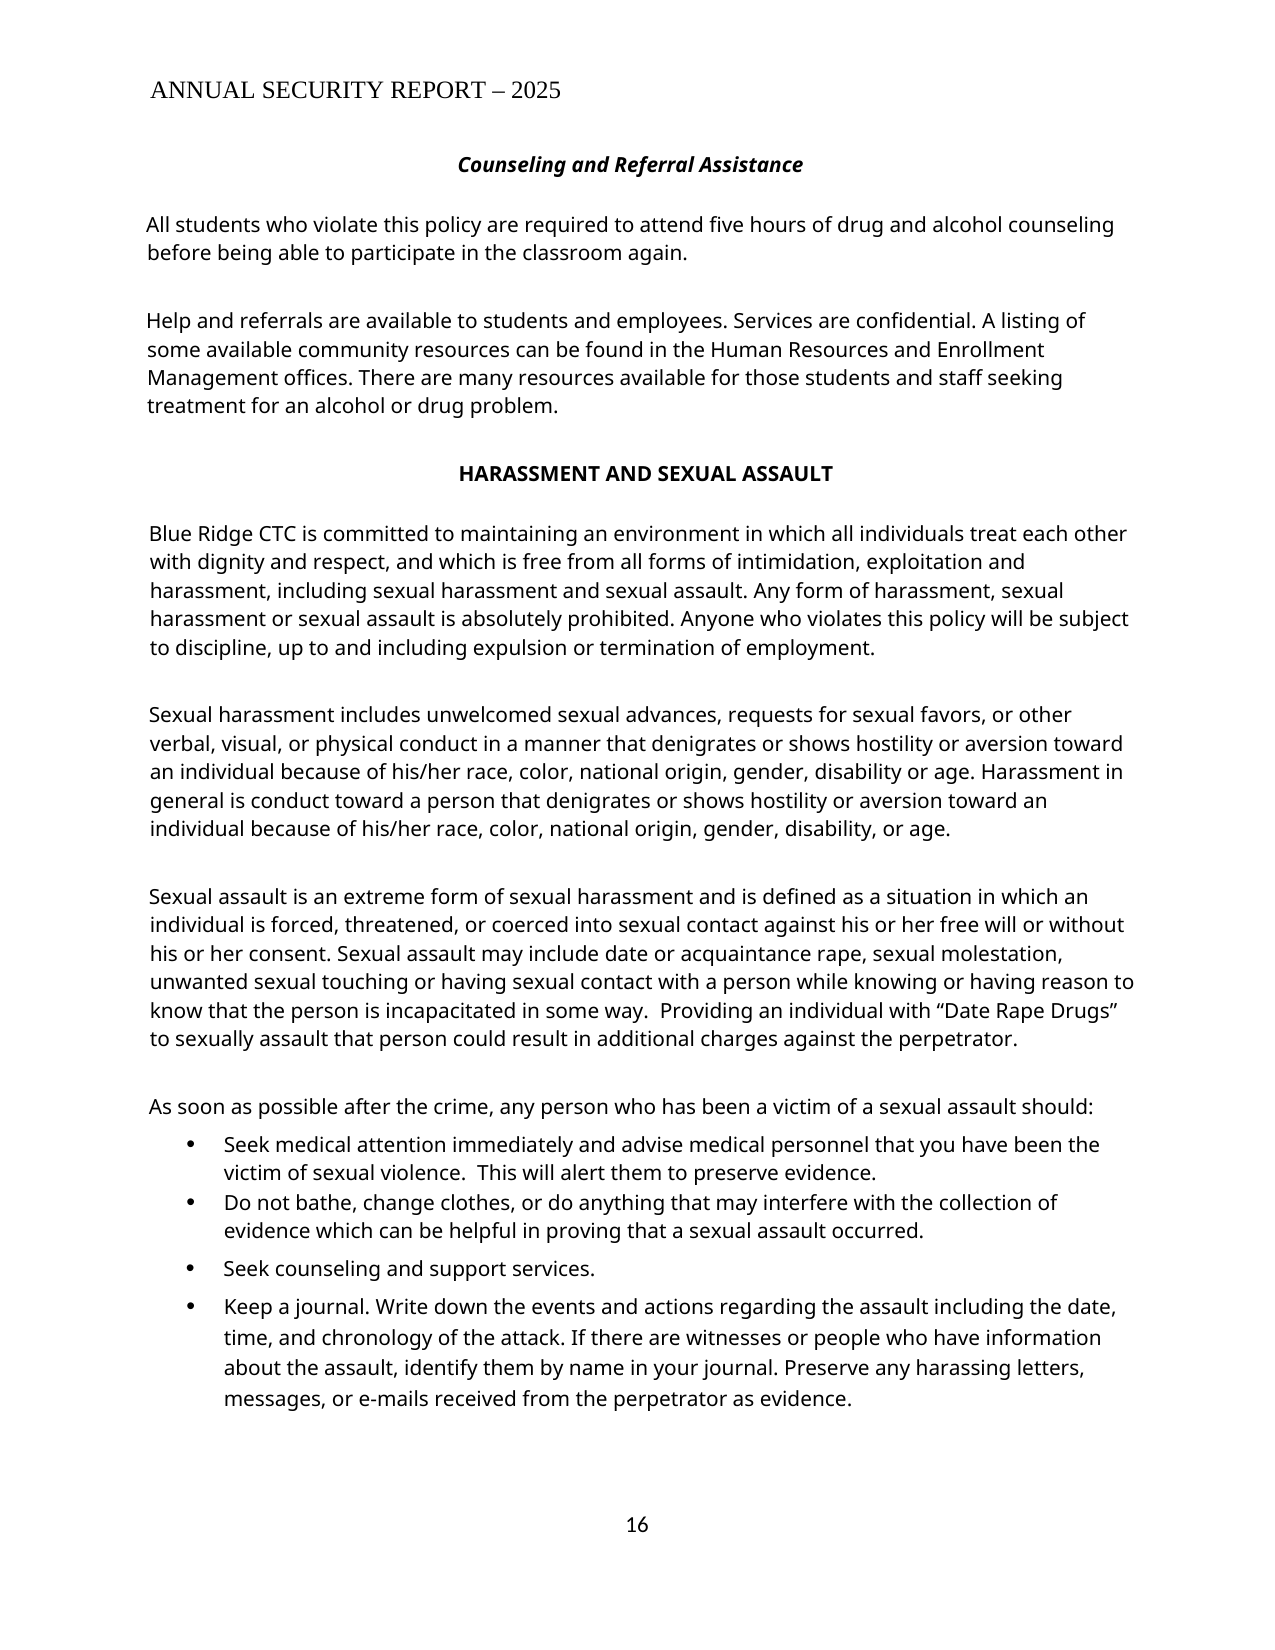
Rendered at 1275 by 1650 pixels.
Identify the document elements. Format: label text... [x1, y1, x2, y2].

text As soon as possible after the crime, any person who has been a victim of a sexual assault should: [148, 1092, 1136, 1120]
subtitle HARASSMENT AND SEXUAL ASSAULT [156, 459, 1136, 488]
text Sexual assault is an extreme form of sexual harassment and is defined as a situation in which an individual is forced, threatened, or coerced into sexual contact against his or her free will or without his or her consent. Sexual assault may include date or acquaintance rape, sexual molestation, unwanted sexual touching or having sexual contact with a person while knowing or having reason to know that the person is incapacitated in some way. Providing an individual with “Date Rape Drugs” to sexually assault that person could result in additional charges against the perpetrator. [148, 882, 1136, 1053]
list Do not bathe, change clothes, or do anything that may interfere with the collection of evidence which can be helpful in proving that a sexual assault occurred. [186, 1187, 1136, 1245]
list Seek counseling and support services. [186, 1253, 1136, 1283]
subtitle Counseling and Referral Assistance [146, 150, 1117, 178]
list Seek medical attention immediately and advise medical personnel that you have been the victim of sexual violence. This will alert them to preserve evidence. [186, 1129, 1136, 1187]
text Sexual harassment includes unwelcomed sexual advances, requests for sexual favors, or other verbal, visual, or physical conduct in a manner that denigrates or shows hostility or aversion toward an individual because of his/her race, color, national origin, gender, disability or age. Harassment in general is conduct toward a person that denigrates or shows hostility or aversion toward an individual because of his/her race, color, national origin, gender, disability, or age. [148, 700, 1136, 843]
text Blue Ridge CTC is committed to maintaining an environment in which all individuals treat each other with dignity and respect, and which is free from all forms of intimidation, exploitation and harassment, including sexual harassment and sexual assault. Any form of harassment, sexual harassment or sexual assault is absolutely prohibited. Anyone who violates this policy will be subject to discipline, up to and including expulsion or termination of employment. [148, 519, 1136, 661]
text All students who violate this policy are required to attend five hours of drug and alcohol counseling before being able to participate in the classroom again. [146, 210, 1136, 267]
text Help and referrals are available to students and employees. Services are confidential. A listing of some available community resources can be found in the Human Resources and Enrollment Management offices. There are many resources available for those students and staff seeking treatment for an alcohol or drug problem. [146, 306, 1136, 420]
list Keep a journal. Write down the events and actions regarding the assault including the date, time, and chronology of the attack. If there are witnesses or people who have information about the assault, identify them by name in your journal. Preserve any harassing letters, messages, or e-mails received from the perpetrator as evidence. [186, 1291, 1136, 1412]
